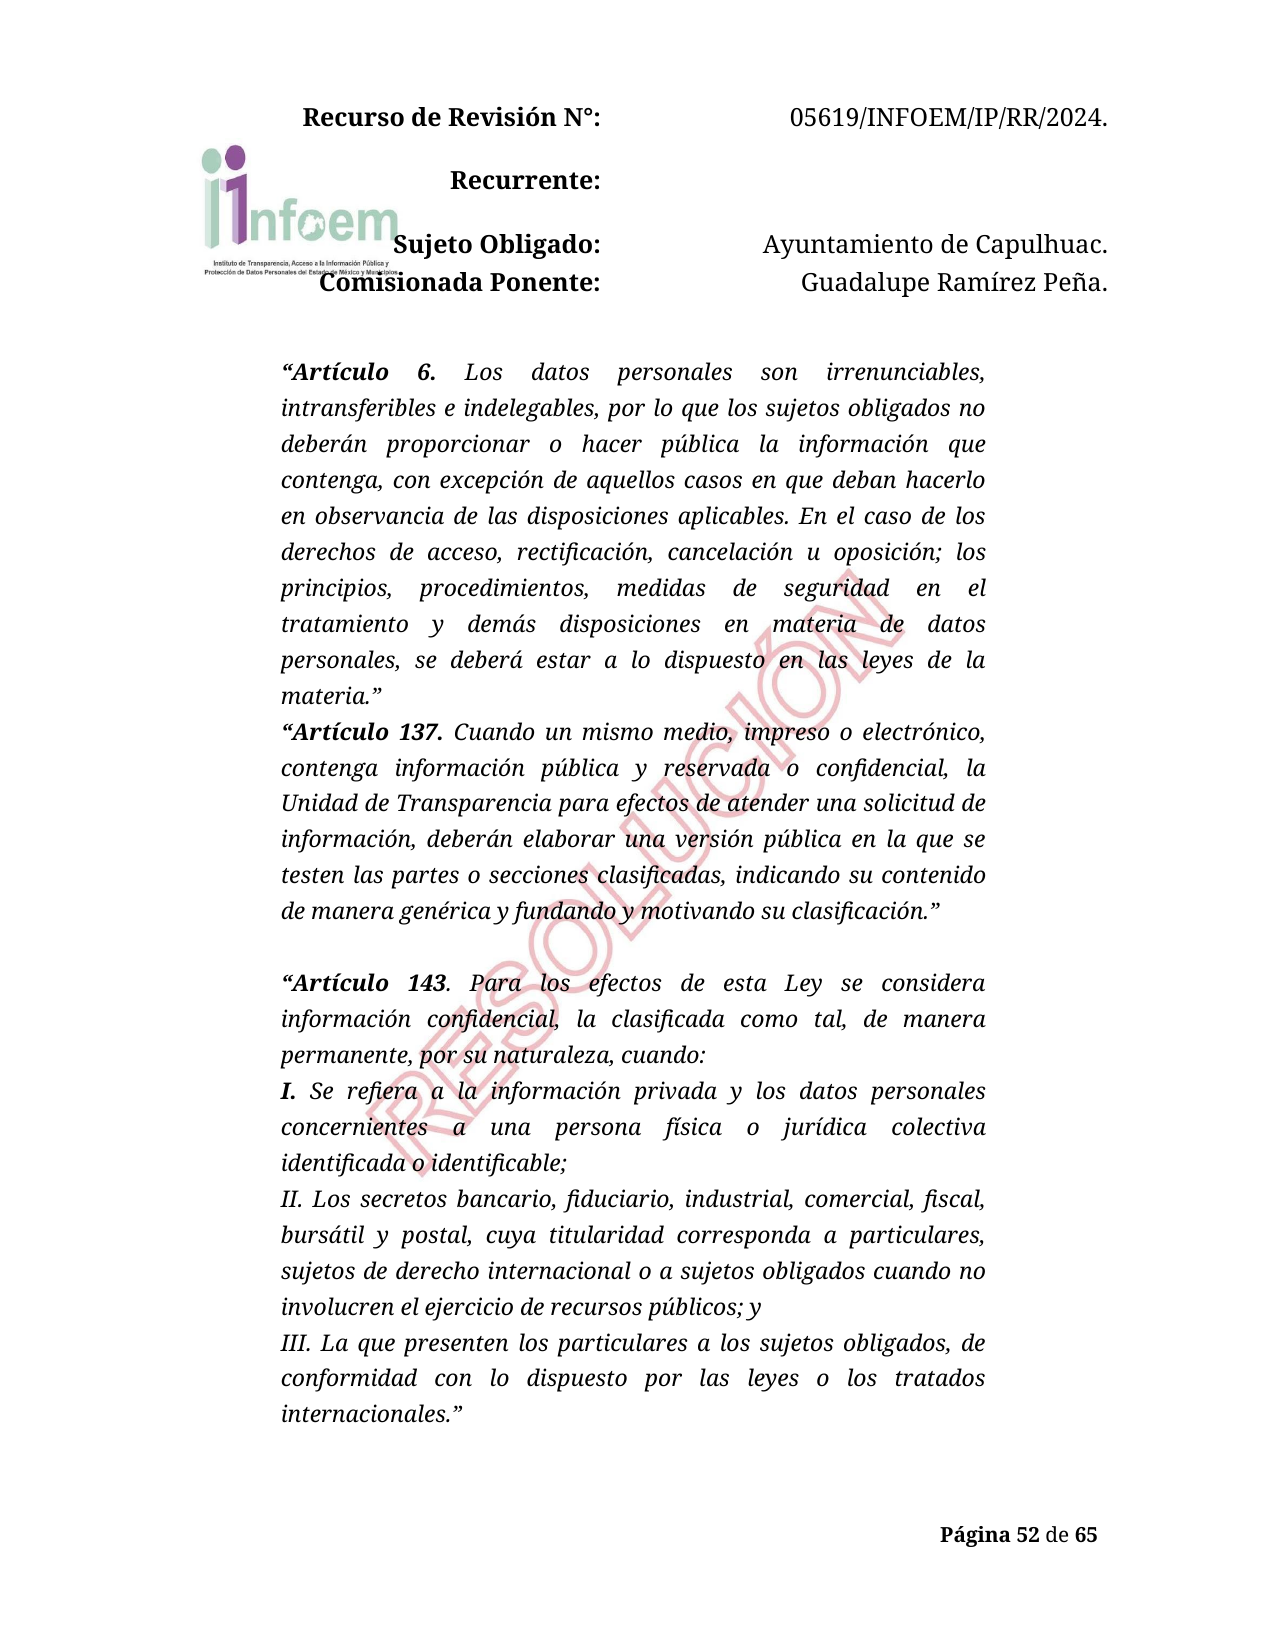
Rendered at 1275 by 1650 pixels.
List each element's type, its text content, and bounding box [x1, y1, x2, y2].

picture [104, 89, 1139, 1613]
text “Artículo 6. Los datos personales son irrenunciables, intransferibles e indelegables, por lo que los sujetos obligados no deberán proporcionar o hacer pública la información que contenga, con excepción de aquellos casos en que deban hacerlo en observancia de las disposiciones aplicables. En el caso de los derechos de acceso, rectificación, cancelación u oposición; los principios, procedimientos, medidas de seguridad en el tratamiento y demás disposiciones en materia de datos personales, se deberá estar a lo dispuesto en las leyes de la materia.” [281, 356, 989, 711]
text III. La que presenten los particulares a los sujetos obligados, de conformidad con lo dispuesto por las leyes o los tratados internacionales.” [281, 1326, 989, 1429]
text II. Los secretos bancario, fiduciario, industrial, comercial, fiscal, bursátil y postal, cuya titularidad corresponda a particulares, sujetos de derecho internacional o a sujetos obligados cuando no involucren el ejercicio de recursos públicos; y [281, 1183, 989, 1322]
text “Artículo 137. Cuando un mismo medio, impreso o electrónico, contenga información pública y reservada o confidencial, la Unidad de Transparencia para efectos de atender una solicitud de información, deberán elaborar una versión pública en la que se testen las partes o secciones clasificadas, indicando su contenido de manera genérica y fundando y motivando su clasificación.” [281, 716, 989, 926]
text I. Se refiera a la información privada y los datos personales concernientes a una persona física o jurídica colectiva identificada o identificable; [281, 1075, 989, 1178]
text “Artículo 143. Para los efectos de esta Ley se considera información confidencial, la clasificada como tal, de manera permanente, por su naturaleza, cuando: [281, 967, 989, 1070]
